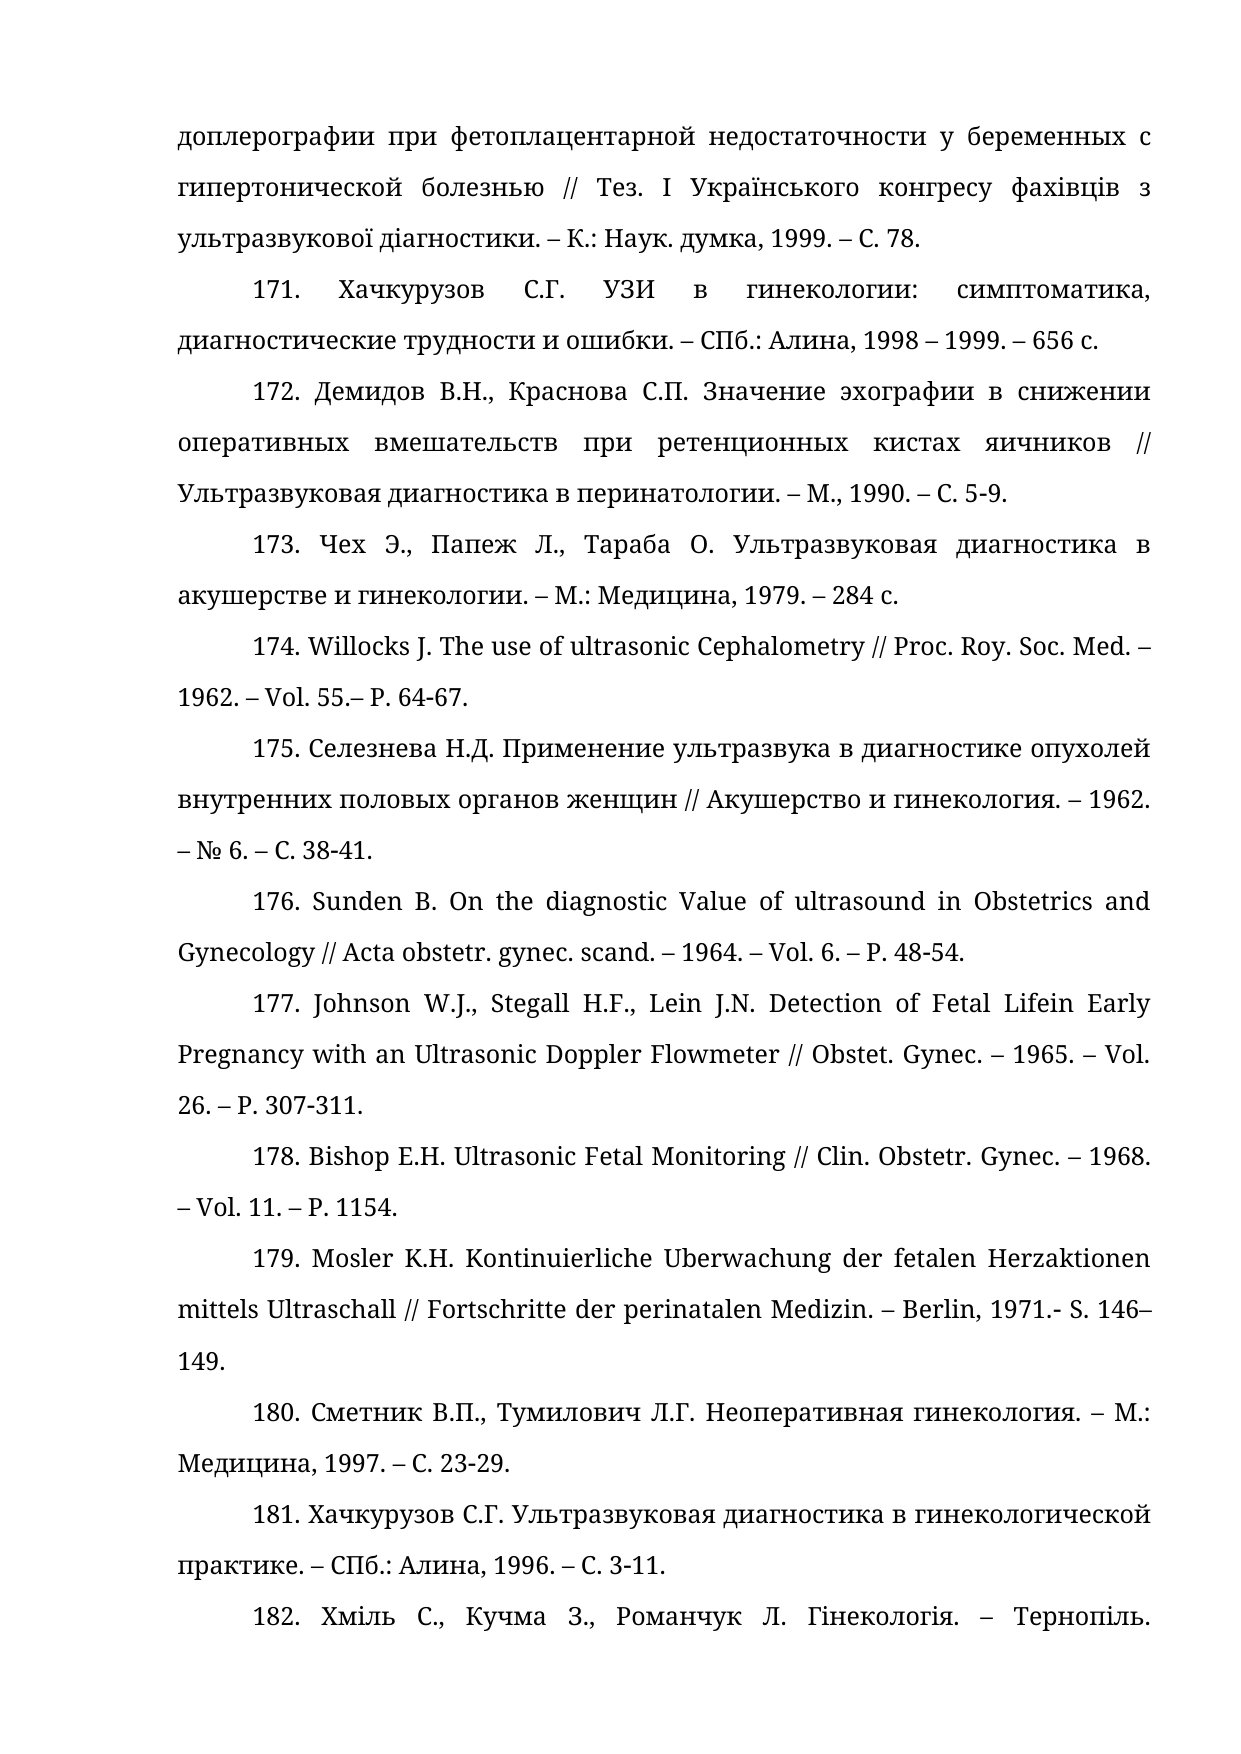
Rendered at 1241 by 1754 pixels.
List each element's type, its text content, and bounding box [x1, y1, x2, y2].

text 176. Sunden B. On the diagnostic Value of ultrasound in Obstetrics and Gynecology // Acta obstetr. gynec. scand. – 1964. – Vol. 6. – P. 4854. [177, 884, 1152, 969]
text 171. Хачкурузов С.Г. УЗИ в гинекологии: симптоматика, диагностические трудности и ошибки. – СПб.: Алина, 1998 – 1999. – 656 с. [177, 271, 1152, 356]
text 172. Демидов В.Н., Краснова С.П. Значение эхографии в снижении оперативных вмешательств при ретенционных кистах яичников // Ультразвуковая диагностика в перинатологии. – М., 1990. – С. 59. [177, 373, 1152, 509]
text 173. Чех Э., Папеж Л., Тараба О. Ультразвуковая диагностика в акушерстве и гинекологии. – М.: Медицина, 1979. – 284 с. [177, 526, 1152, 612]
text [177, 118, 1152, 254]
text 180. Сметник В.П., Тумилович Л.Г. Неоперативная гинекология. – М.: Медицина, 1997. – С. 2329. [177, 1394, 1152, 1479]
text 178. Bishop E.H. Ultrasonic Fetal Monitoring // Clin. Obstetr. Gynec. – 1968. – Vol. 11. – P. 1154. [177, 1139, 1152, 1224]
text 177. Johnson W.J., Stegall H.F., Lein J.N. Detection of Fetal Lifein Early Pregnancy with an Ultrasonic Doppler Flowmeter // Obstet. Gynec. – 1965. – Vol. 26. – P. 307311. [177, 986, 1152, 1122]
text 181. Хачкурузов С.Г. Ультразвуковая диагностика в гинекологической практике. – СПб.: Алина, 1996. – С. 311. [177, 1496, 1152, 1581]
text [177, 1598, 1152, 1632]
text 179. Mosler K.H. Kontinuierliche Uberwachung der fetalen Herzaktionen mittels Ultraschall // Fortschritte der perinatalen Medizin. – Berlin, 1971. S. 146–149. [177, 1241, 1152, 1377]
text 175. Селезнева Н.Д. Применение ультразвука в диагностике опухолей внутренних половых органов женщин // Акушерство и гинекология. – 1962. – № 6. – С. 3841. [177, 731, 1152, 867]
text 174. Willocks J. The use of ultrasonic Cephalometry // Proc. Roy. Soc. Med. – 1962. – Vol. 55.– P. 6467. [177, 628, 1152, 714]
